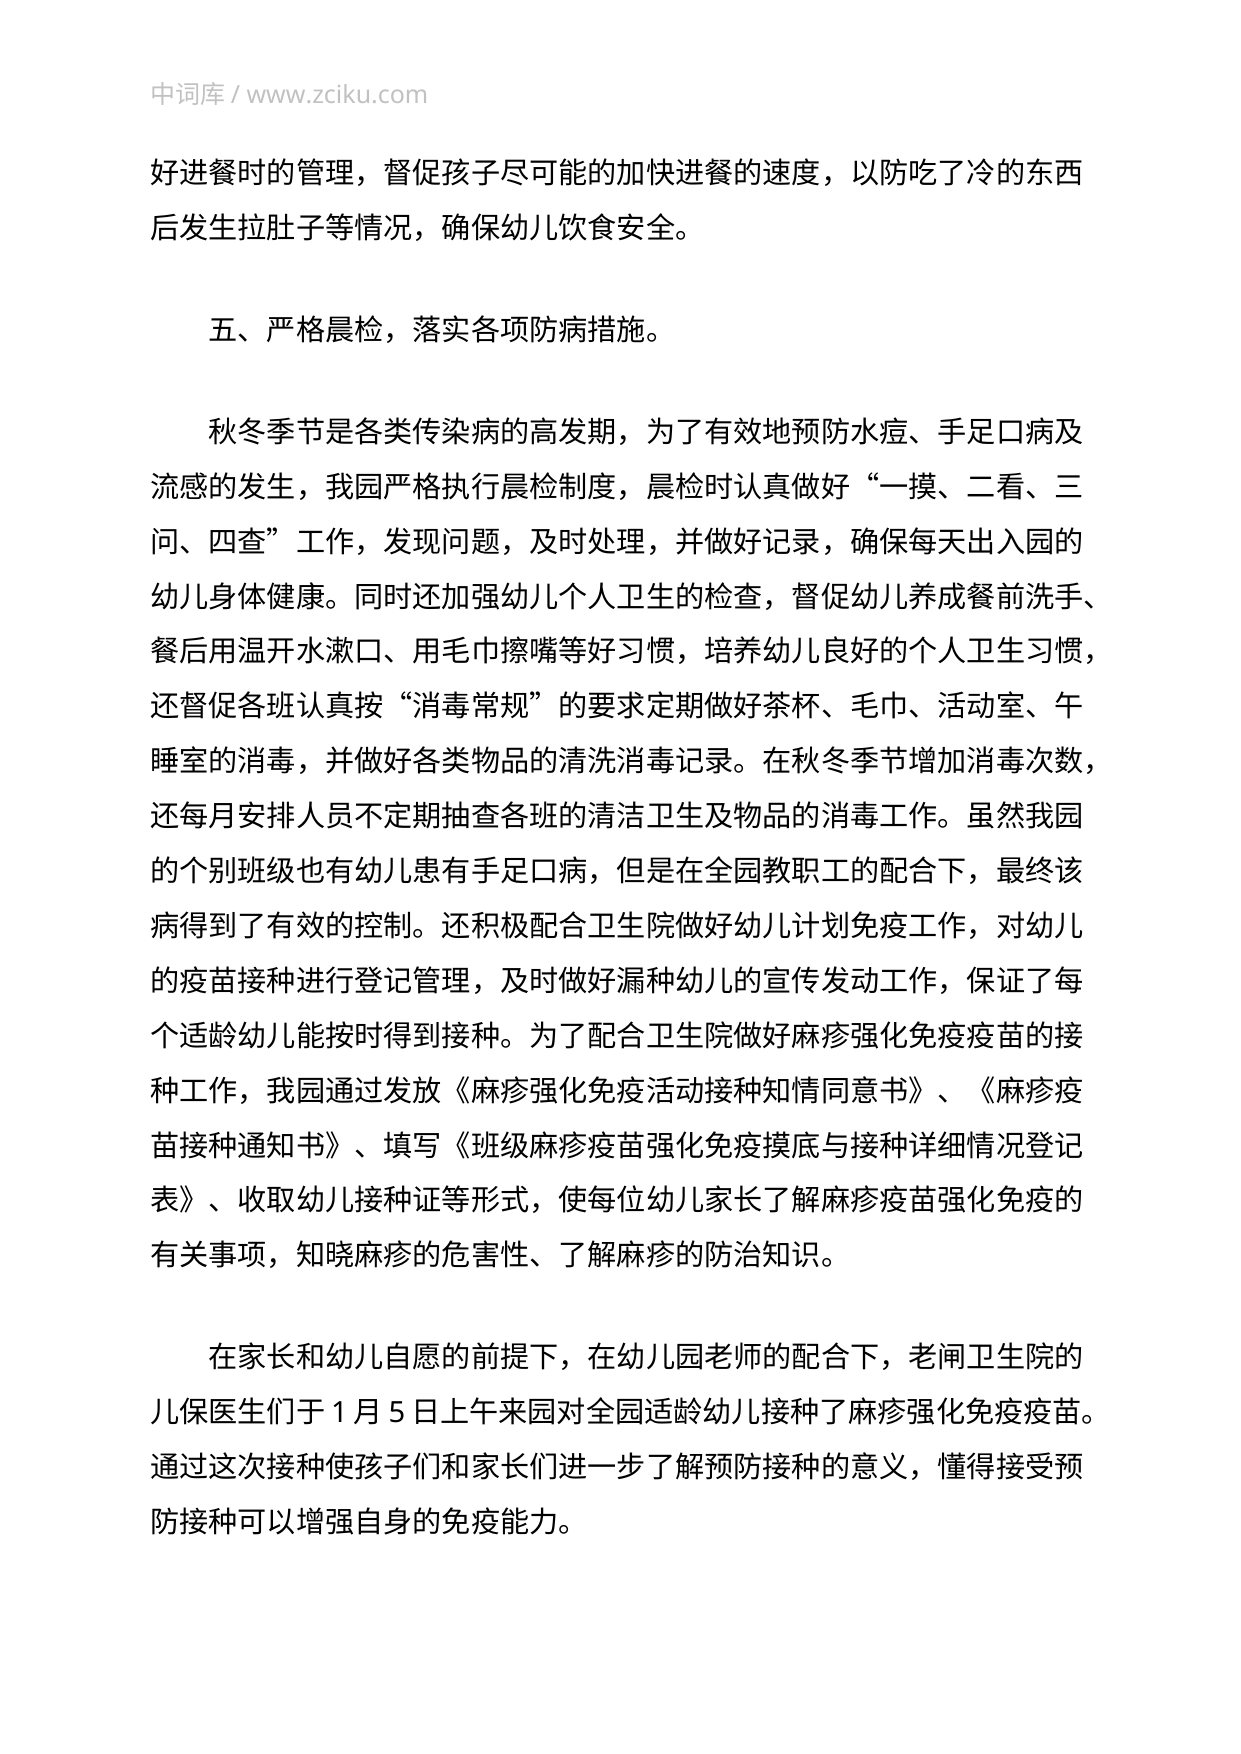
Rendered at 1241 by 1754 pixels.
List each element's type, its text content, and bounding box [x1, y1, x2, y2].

text 秋冬季节是各类传染病的高发期，为了有效地预防水痘、手足口病及流感的发生，我园严格执行晨检制度，晨检时认真做好“一摸、二看、三问、四查”工作，发现问题，及时处理，并做好记录，确保每天出入园的幼儿身体健康。同时还加强幼儿个人卫生的检查，督促幼儿养成餐前洗手、餐后用温开水漱口、用毛巾擦嘴等好习惯，培养幼儿良好的个人卫生习惯，还督促各班认真按“消毒常规”的要求定期做好茶杯、毛巾、活动室、午睡室的消毒，并做好各类物品的清洗消毒记录。在秋冬季节增加消毒次数，还每月安排人员不定期抽查各班的清洁卫生及物品的消毒工作。虽然我园的个别班级也有幼儿患有手足口病，但是在全园教职工的配合下，最终该病得到了有效的控制。还积极配合卫生院做好幼儿计划免疫工作，对幼儿的疫苗接种进行登记管理，及时做好漏种幼儿的宣传发动工作，保证了每个适龄幼儿能按时得到接种。为了配合卫生院做好麻疹强化免疫疫苗的接种工作，我园通过发放《麻疹强化免疫活动接种知情同意书》、《麻疹疫苗接种通知书》、填写《班级麻疹疫苗强化免疫摸底与接种详细情况登记表》、收取幼儿接种证等形式，使每位幼儿家长了解麻疹疫苗强化免疫的有关事项，知晓麻疹的危害性、了解麻疹的防治知识。 [150, 408, 1090, 1274]
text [150, 150, 1090, 247]
text 在家长和幼儿自愿的前提下，在幼儿园老师的配合下，老闸卫生院的儿保医生们于1月5日上午来园对全园适龄幼儿接种了麻疹强化免疫疫苗。通过这次接种使孩子们和家长们进一步了解预防接种的意义，懂得接受预防接种可以增强自身的免疫能力。 [150, 1334, 1090, 1541]
text 五、严格晨检，落实各项防病措施。 [150, 307, 1090, 349]
